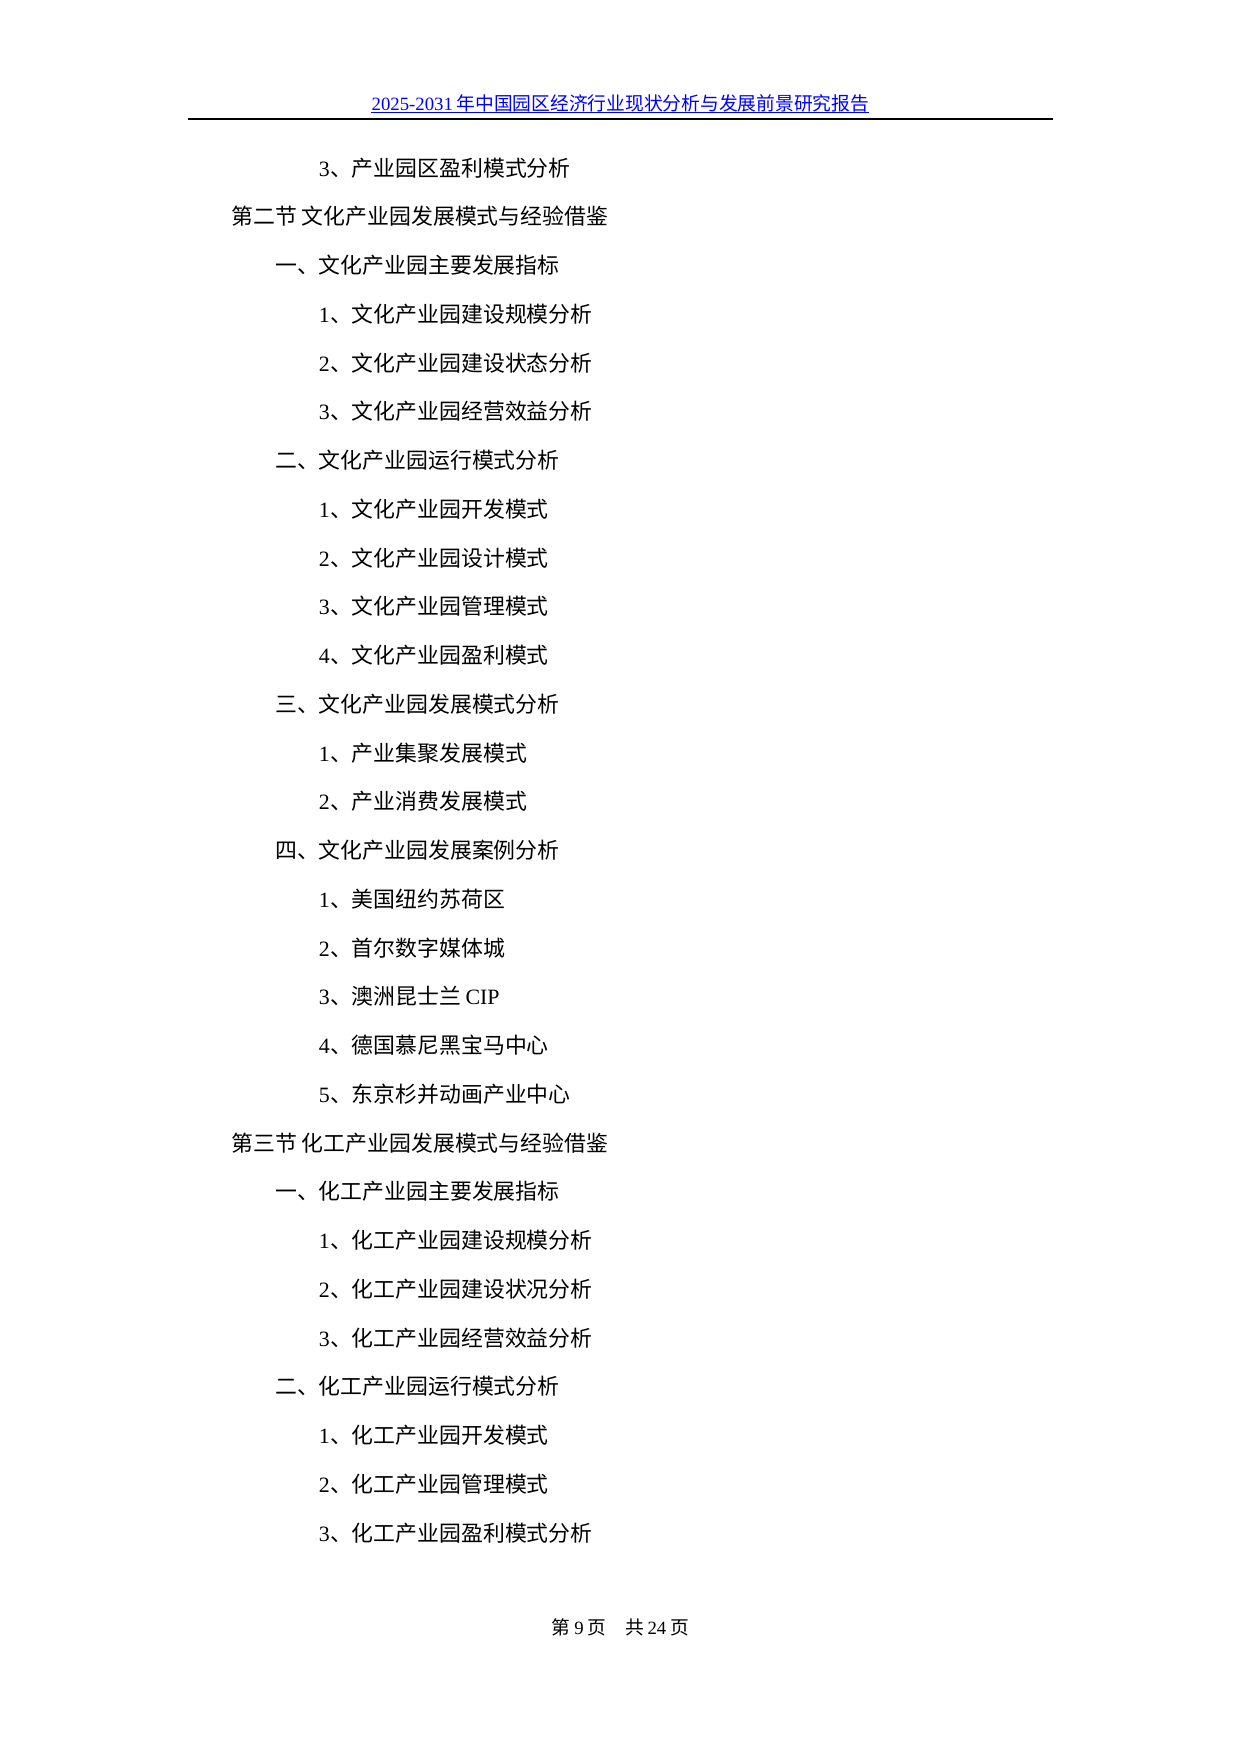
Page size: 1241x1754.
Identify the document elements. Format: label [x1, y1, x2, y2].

text [187, 150, 1053, 1548]
